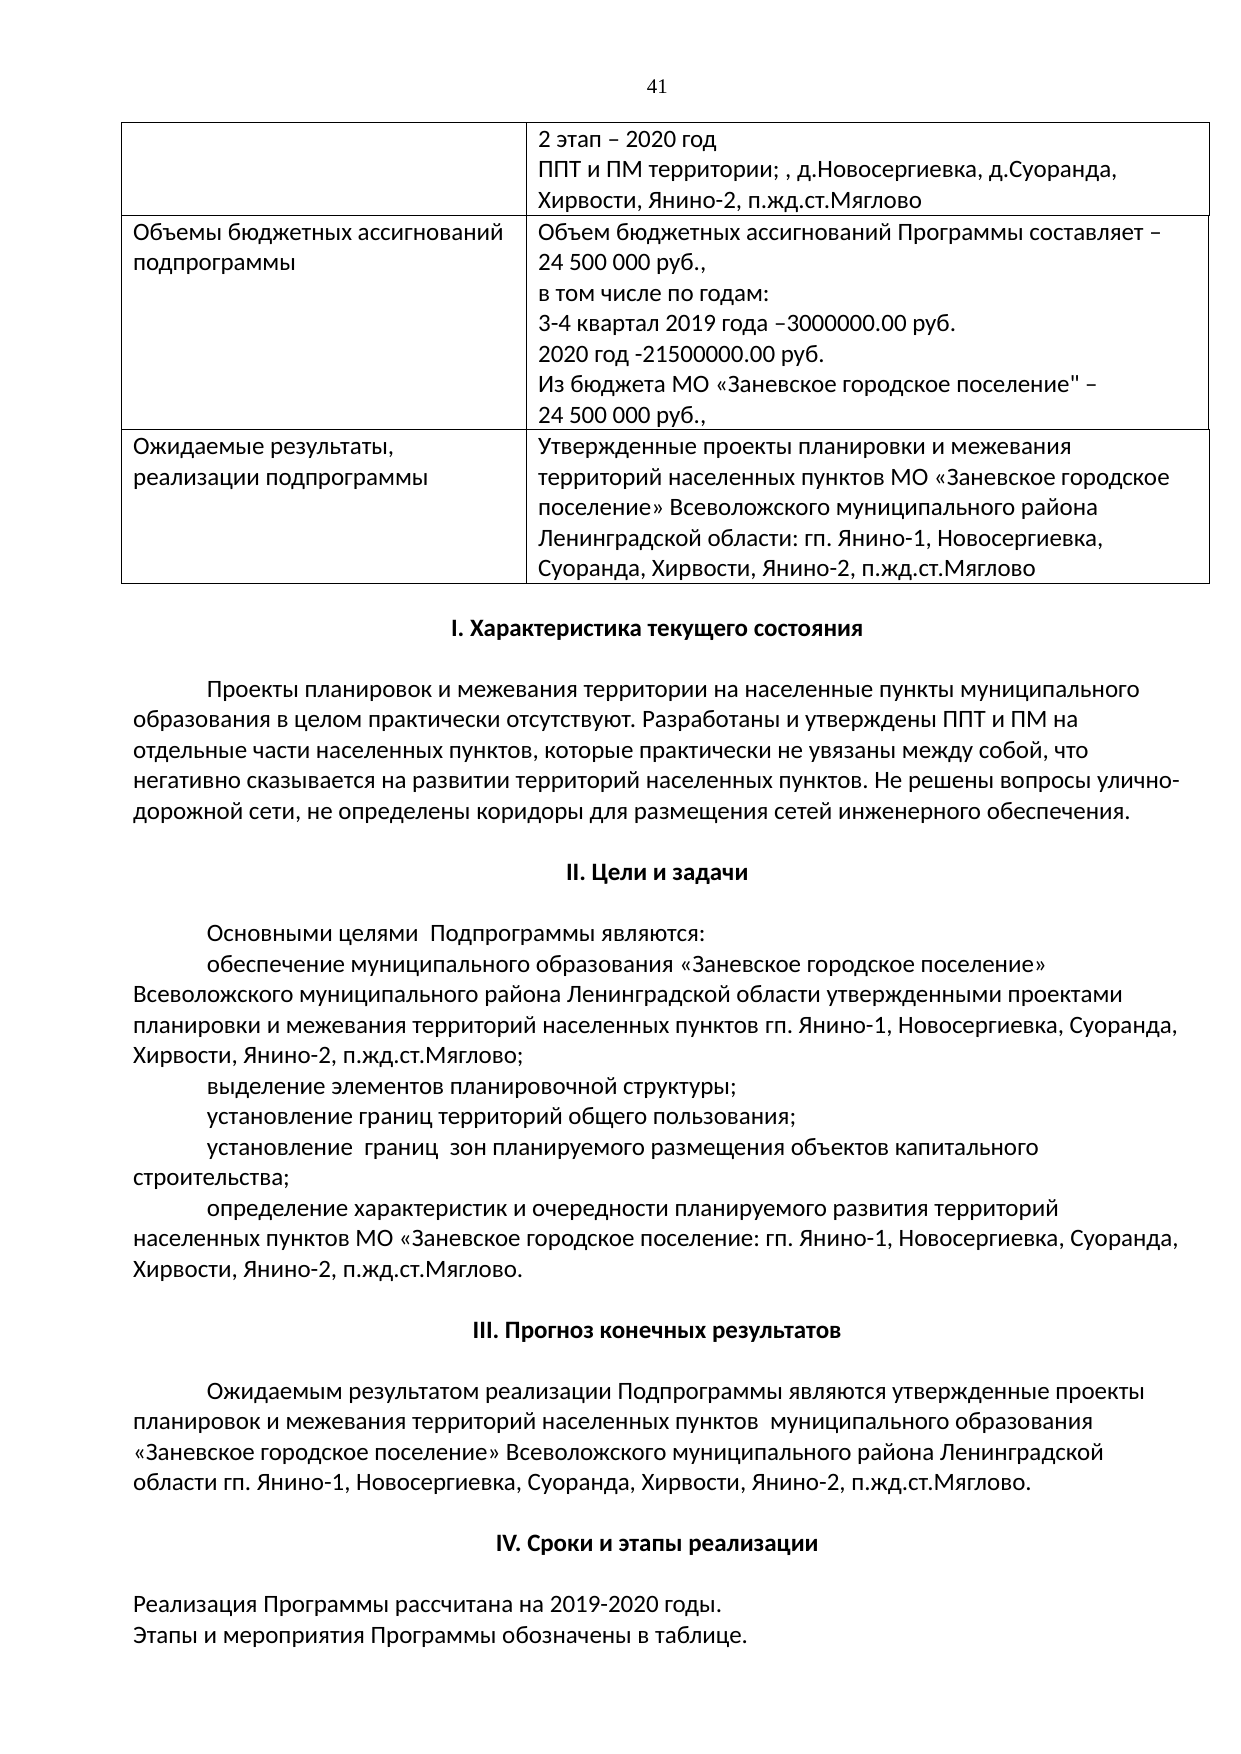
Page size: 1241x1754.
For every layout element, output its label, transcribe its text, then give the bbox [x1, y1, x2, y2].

text II. Цели и задачи [133, 856, 1181, 887]
text Проекты планировок и межевания территории на населенные пункты муниципального образования в целом практически отсутствуют. Разработаны и утверждены ППТ и ПМ на отдельные части населенных пунктов, которые практически не увязаны между собой, что негативно сказывается на развитии территорий населенных пунктов. Не решены вопросы улично-дорожной сети, не определены коридоры для размещения сетей инженерного обеспечения. [133, 673, 1181, 826]
table_cell Объем бюджетных ассигнований Программы составляет – 24 500 000 руб., в том числе по годам: 3-4 квартал 2019 года –3000000.00 руб. 2020 год -21500000.00 руб. Из бюджета МО «Заневское городское поселение" – 24 500 000 руб., [527, 216, 1208, 429]
text Этапы и мероприятия Программы обозначены в таблице. [133, 1619, 1181, 1650]
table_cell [122, 123, 526, 214]
text установление границ территорий общего пользования; [133, 1100, 1181, 1131]
text Реализация Программы рассчитана на 2019-2020 годы. [133, 1589, 1181, 1619]
list IV. Сроки и этапы реализации [133, 1528, 1181, 1558]
text III. Прогноз конечных результатов [133, 1314, 1181, 1344]
text обеспечение муниципального образования «Заневское городское поселение» Всеволожского муниципального района Ленинградской области утвержденными проектами планировки и межевания территорий населенных пунктов гп. Янино-1, Новосергиевка, Суоранда, Хирвости, Янино-2, п.жд.ст.Мяглово; [133, 948, 1181, 1070]
text определение характеристик и очередности планируемого развития территорий населенных пунктов МО «Заневское городское поселение: гп. Янино-1, Новосергиевка, Суоранда, Хирвости, Янино-2, п.жд.ст.Мяглово. [133, 1192, 1181, 1283]
text Основными целями Подпрограммы являются: [133, 917, 1181, 948]
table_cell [527, 123, 1209, 214]
table_cell Объемы бюджетных ассигнований подпрограммы [122, 216, 526, 429]
table_cell Утвержденные проекты планировки и межевания территорий населенных пунктов МО «Заневское городское поселение» Всеволожского муниципального района Ленинградской области: гп. Янино-1, Новосергиевка, Суоранда, Хирвости, Янино-2, п.жд.ст.Мяглово [527, 430, 1209, 583]
text установление границ зон планируемого размещения объектов капитального строительства; [133, 1131, 1181, 1192]
table_cell Ожидаемые результаты, реализации подпрограммы [122, 430, 526, 583]
text Ожидаемым результатом реализации Подпрограммы являются утвержденные проекты планировок и межевания территорий населенных пунктов муниципального образования «Заневское городское поселение» Всеволожского муниципального района Ленинградской области гп. Янино-1, Новосергиевка, Суоранда, Хирвости, Янино-2, п.жд.ст.Мяглово. [133, 1375, 1181, 1497]
text I. Характеристика текущего состояния [133, 612, 1181, 642]
text выделение элементов планировочной структуры; [133, 1070, 1181, 1100]
